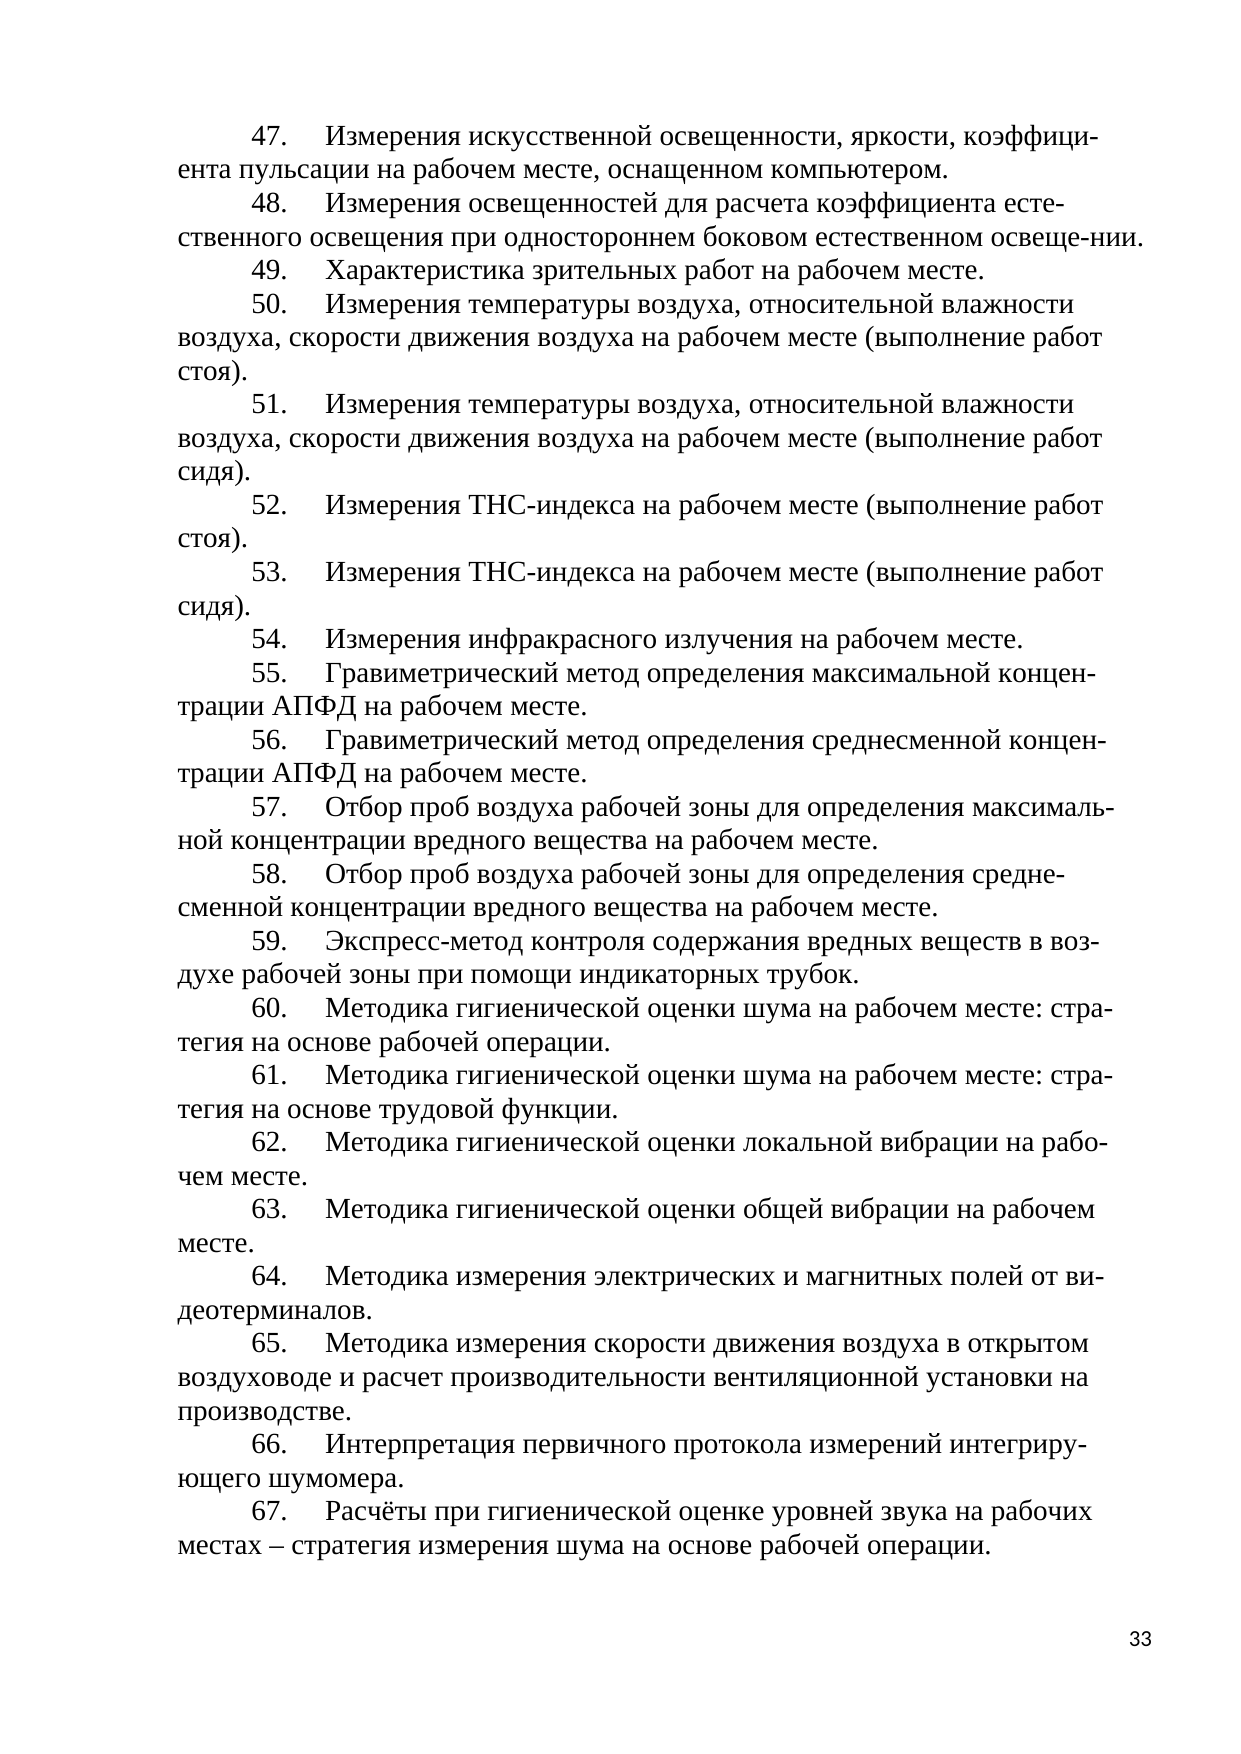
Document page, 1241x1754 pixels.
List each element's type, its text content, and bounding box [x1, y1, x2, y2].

text 64. Методика измерения электрических и магнитных полей от ви-деотерминалов. [177, 1258, 1152, 1326]
text 60. Методика гигиенической оценки шума на рабочем месте: стра-тегия на основе рабочей операции. [177, 990, 1152, 1057]
text 63. Методика гигиенической оценки общей вибрации на рабочем месте. [177, 1191, 1152, 1258]
text 67. Расчёты при гигиенической оценке уровней звука на рабочих местах – стратегия измерения шума на основе рабочей операции. [177, 1493, 1152, 1560]
text 57. Отбор проб воздуха рабочей зоны для определения максималь-ной концентрации вредного вещества на рабочем месте. [177, 789, 1152, 856]
text 65. Методика измерения скорости движения воздуха в открытом воздуховоде и расчет производительности вентиляционной установки на производстве. [177, 1326, 1152, 1426]
text 54. Измерения инфракрасного излучения на рабочем месте. [177, 621, 1152, 655]
text 52. Измерения ТНС-индекса на рабочем месте (выполнение работ стоя). [177, 487, 1152, 554]
text 62. Методика гигиенической оценки локальной вибрации на рабо-чем месте. [177, 1124, 1152, 1191]
text 66. Интерпретация первичного протокола измерений интегриру-ющего шумомера. [177, 1426, 1152, 1493]
text 48. Измерения освещенностей для расчета коэффициента есте-ственного освещения при одностороннем боковом естественном освеще-нии. [177, 185, 1152, 252]
text 47. Измерения искусственной освещенности, яркости, коэффици-ента пульсации на рабочем месте, оснащенном компьютером. [177, 118, 1152, 185]
text 49. Характеристика зрительных работ на рабочем месте. [177, 252, 1152, 286]
text 61. Методика гигиенической оценки шума на рабочем месте: стра-тегия на основе трудовой функции. [177, 1057, 1152, 1124]
text 58. Отбор проб воздуха рабочей зоны для определения средне-сменной концентрации вредного вещества на рабочем месте. [177, 856, 1152, 923]
text 56. Гравиметрический метод определения среднесменной концен-трации АПФД на рабочем месте. [177, 722, 1152, 789]
text 55. Гравиметрический метод определения максимальной концен-трации АПФД на рабочем месте. [177, 655, 1152, 722]
text 59. Экспресс-метод контроля содержания вредных веществ в воз-духе рабочей зоны при помощи индикаторных трубок. [177, 923, 1152, 990]
text 51. Измерения температуры воздуха, относительной влажности воздуха, скорости движения воздуха на рабочем месте (выполнение работ сидя). [177, 386, 1152, 487]
text 53. Измерения ТНС-индекса на рабочем месте (выполнение работ сидя). [177, 554, 1152, 621]
text 50. Измерения температуры воздуха, относительной влажности воздуха, скорости движения воздуха на рабочем месте (выполнение работ стоя). [177, 286, 1152, 386]
